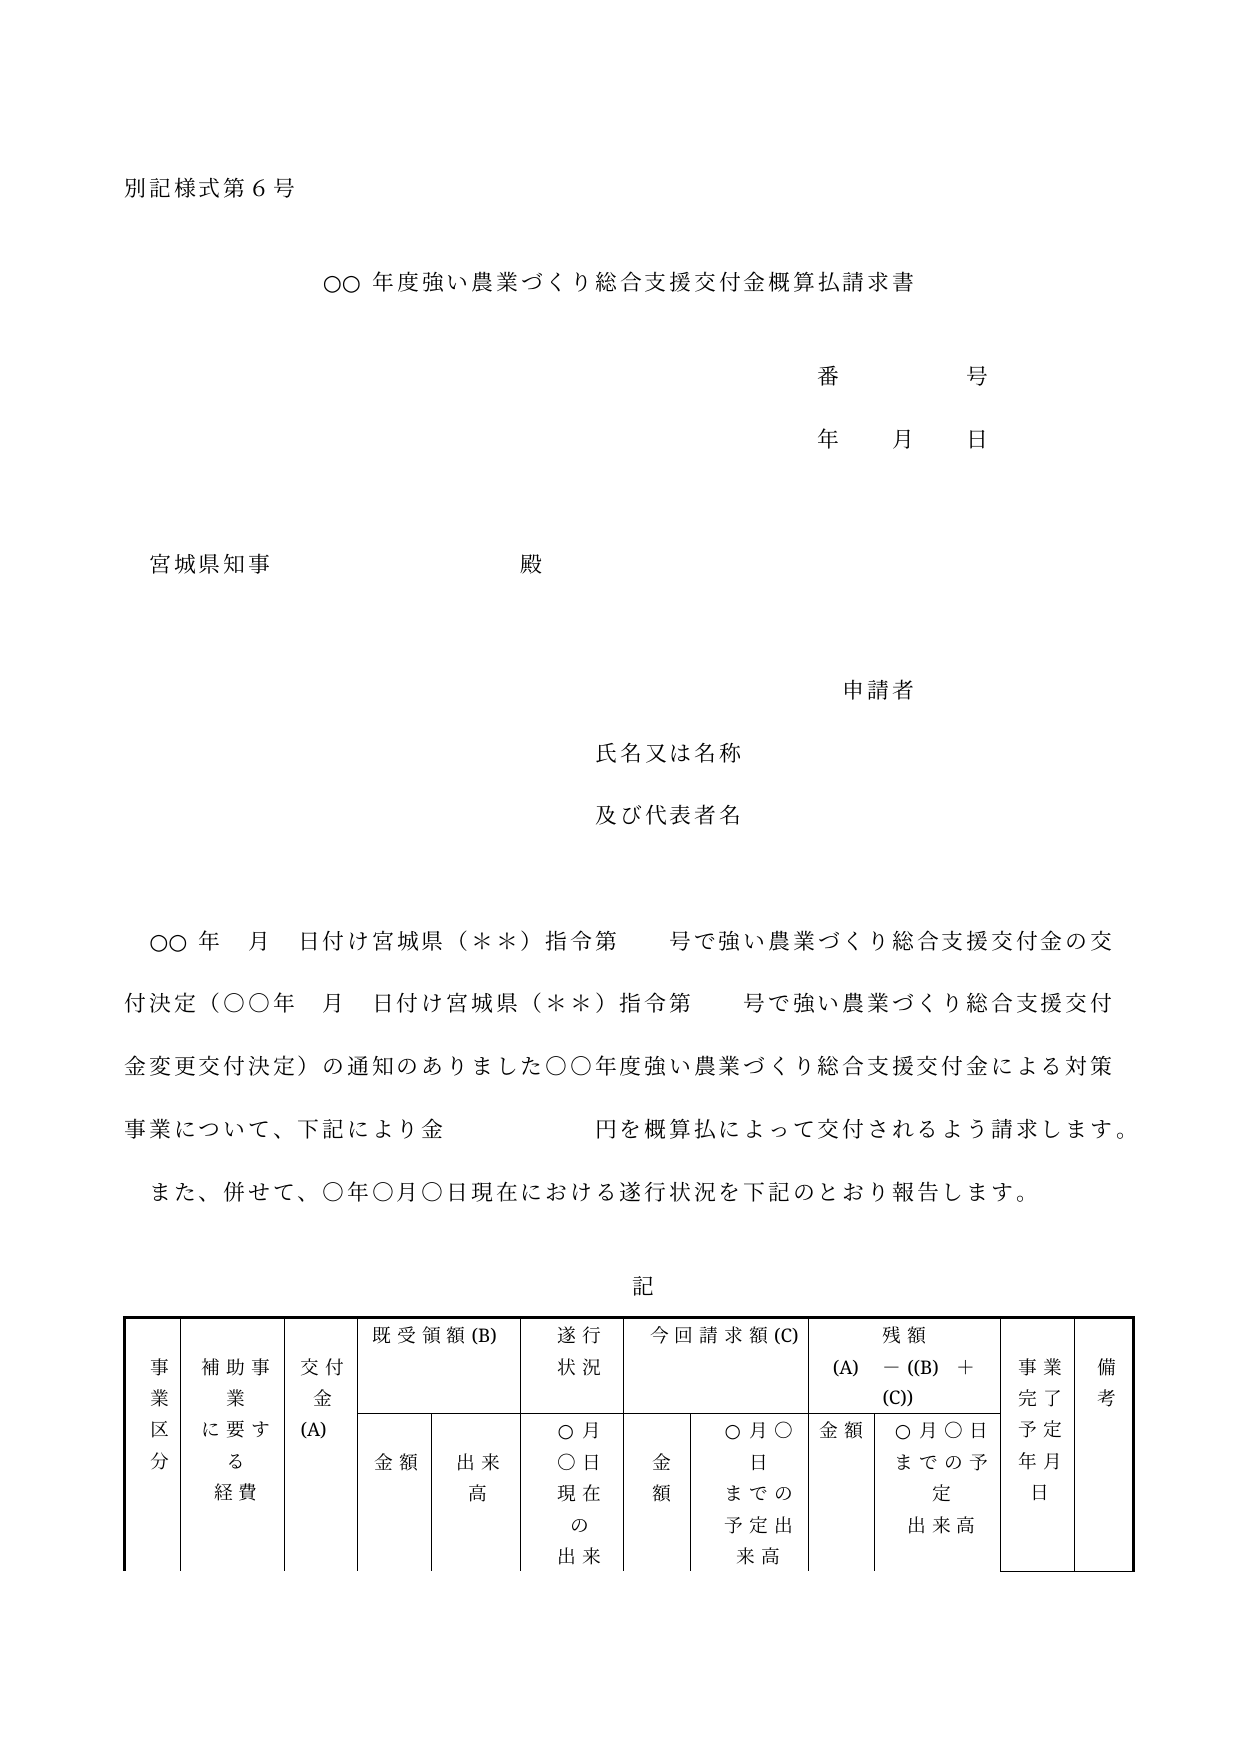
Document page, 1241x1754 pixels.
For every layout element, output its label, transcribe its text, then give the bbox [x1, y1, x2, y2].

text 宮城県知事 殿 [124, 532, 1116, 595]
text 申請者 [124, 657, 1116, 720]
table_header 残額 (A)－((B)＋(C)) [809, 1319, 1000, 1413]
table_header 既受領額(B) [358, 1319, 520, 1413]
table_cell 金額 [809, 1414, 874, 1571]
table_cell ○月○日 までの予定 出来高 [875, 1414, 1000, 1571]
table_header 備考 [1075, 1319, 1132, 1571]
table_header 今回請求額(C) [624, 1319, 808, 1413]
text ○○年度強い農業づくり総合支援交付金概算払請求書 [124, 250, 1116, 313]
text ○○年 月 日付け宮城県（＊＊）指令第 号で強い農業づくり総合支援交付金の交付決定（○○年 月 日付け宮城県（＊＊）指令第 号で強い農業づくり総合支援交付金変更交付決定）の通知のありました○○年度強い農業づくり総合支援交付金による対策事業について、下記により金 円を概算払によって交付されるよう請求します。 [124, 908, 1116, 1159]
text 年 月 日 [124, 407, 1116, 469]
table_header 交付 金 (A) [285, 1319, 357, 1571]
table_cell 金額 [624, 1414, 690, 1571]
table_header 遂行 状況 [521, 1319, 623, 1413]
table_header 事業完了予定年月日 [1001, 1319, 1074, 1571]
text また、併せて、○年○月○日現在における遂行状況を下記のとおり報告します。 [124, 1159, 1116, 1222]
text 氏名又は名称 [572, 720, 1116, 783]
table_header 補助事業 に要する 経費 [181, 1319, 284, 1571]
table_cell 出来高 [432, 1414, 520, 1571]
text 別記様式第６号 [124, 156, 1116, 218]
text 記 [124, 1253, 1116, 1316]
text 及び代表者名 [572, 783, 1116, 846]
table_cell ○月○日 現在の 出来高 [521, 1414, 623, 1571]
text 番 号 [124, 344, 1116, 407]
table_cell 金額 [358, 1414, 431, 1571]
table_header 事業区分 [126, 1319, 180, 1571]
table_cell ○月○日 までの予定出来高 [691, 1414, 808, 1571]
